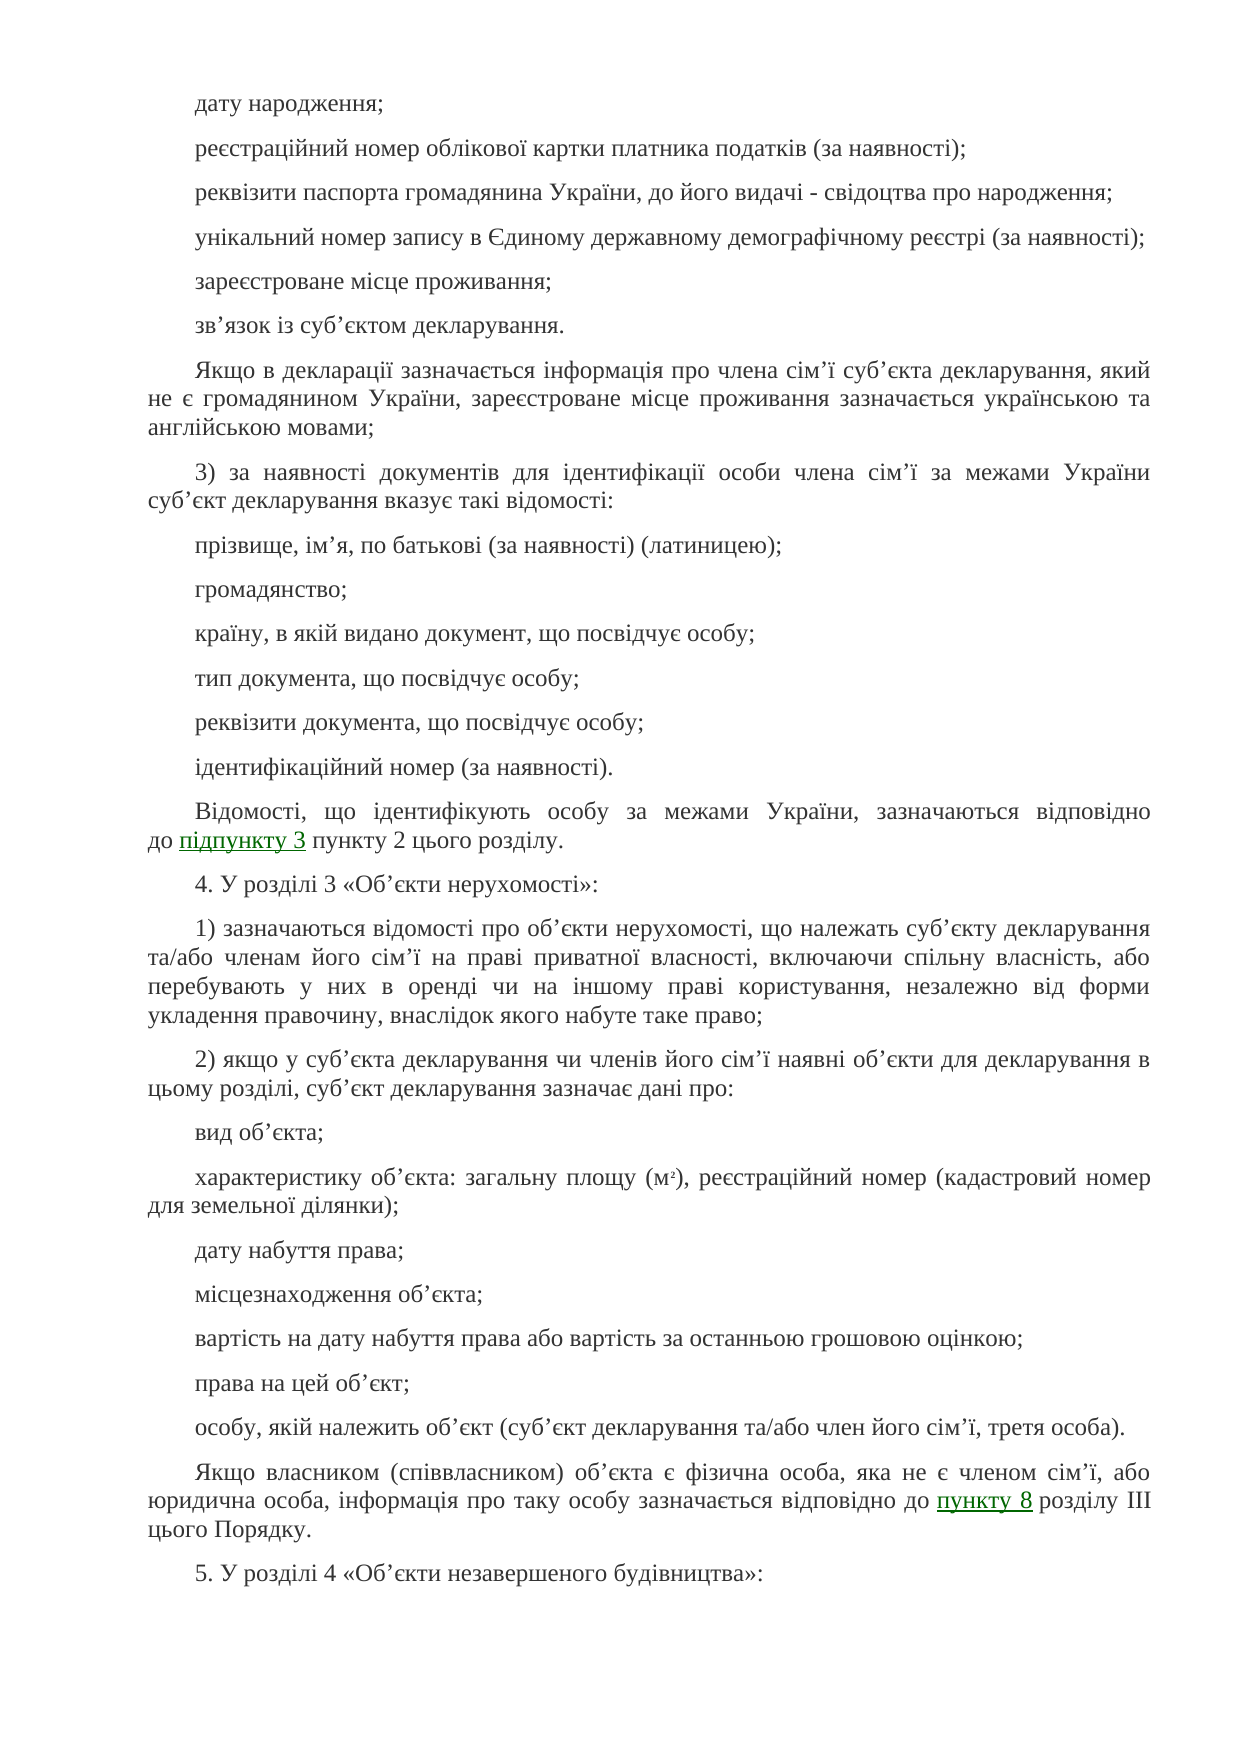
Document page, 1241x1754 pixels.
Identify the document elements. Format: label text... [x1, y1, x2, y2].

text 5. У розділі 4 «Об’єкти незавершеного будівництва»: [148, 1558, 1152, 1587]
text реєстраційний номер облікової картки платника податків (за наявності); [148, 133, 1152, 162]
text зареєстроване місце проживання; [148, 266, 1152, 295]
text особу, якій належить об’єкт (суб’єкт декларування та/або член його сім’ї, третя особа). [148, 1412, 1152, 1441]
text місцезнаходження об’єкта; [148, 1279, 1152, 1308]
text дату народження; [148, 88, 1152, 117]
text характеристику об’єкта: загальну площу (м-2), реєстраційний номер (кадастровий номер для земельної ділянки); [148, 1162, 1152, 1219]
text прізвище, ім’я, по батькові (за наявності) (латиницею); [148, 530, 1152, 558]
text громадянство; [148, 574, 1152, 603]
text Якщо власником (співвласником) об’єкта є фізична особа, яка не є членом сім’ї, або юридична особа, інформація про таку особу зазначається відповідно до пункту 8 розділу III цього Порядку. [148, 1457, 1152, 1543]
text реквізити документа, що посвідчує особу; [148, 707, 1152, 736]
text вид об’єкта; [148, 1117, 1152, 1146]
text права на цей об’єкт; [148, 1368, 1152, 1397]
text зв’язок із суб’єктом декларування. [148, 310, 1152, 339]
text вартість на дату набуття права або вартість за останньою грошовою оцінкою; [148, 1323, 1152, 1352]
text Відомості, що ідентифікують особу за межами України, зазначаються відповідно до підпункту 3 пункту 2 цього розділу. [148, 796, 1152, 853]
text 1) зазначаються відомості про об’єкти нерухомості, що належать суб’єкту декларування та/або членам його сім’ї на праві приватної власності, включаючи спільну власність, або перебувають у них в оренді чи на іншому праві користування, незалежно від форми укладення правочину, внаслідок якого набуте таке право; [148, 913, 1152, 1028]
text Якщо в декларації зазначається інформація про члена сім’ї суб’єкта декларування, який не є громадянином України, зареєстроване місце проживання зазначається українською та англійською мовами; [148, 355, 1152, 441]
text 2) якщо у суб’єкта декларування чи членів його сім’ї наявні об’єкти для декларування в цьому розділі, суб’єкт декларування зазначає дані про: [148, 1044, 1152, 1102]
text унікальний номер запису в Єдиному державному демографічному реєстрі (за наявності); [148, 222, 1152, 250]
text 3) за наявності документів для ідентифікації особи члена сім’ї за межами України суб’єкт декларування вказує такі відомості: [148, 457, 1152, 514]
text 4. У розділі 3 «Об’єкти нерухомості»: [148, 869, 1152, 898]
text реквізити паспорта громадянина України, до його видачі - свідоцтва про народження; [148, 177, 1152, 206]
text ідентифікаційний номер (за наявності). [148, 752, 1152, 780]
text тип документа, що посвідчує особу; [148, 663, 1152, 692]
text країну, в якій видано документ, що посвідчує особу; [148, 618, 1152, 647]
text дату набуття права; [148, 1235, 1152, 1263]
